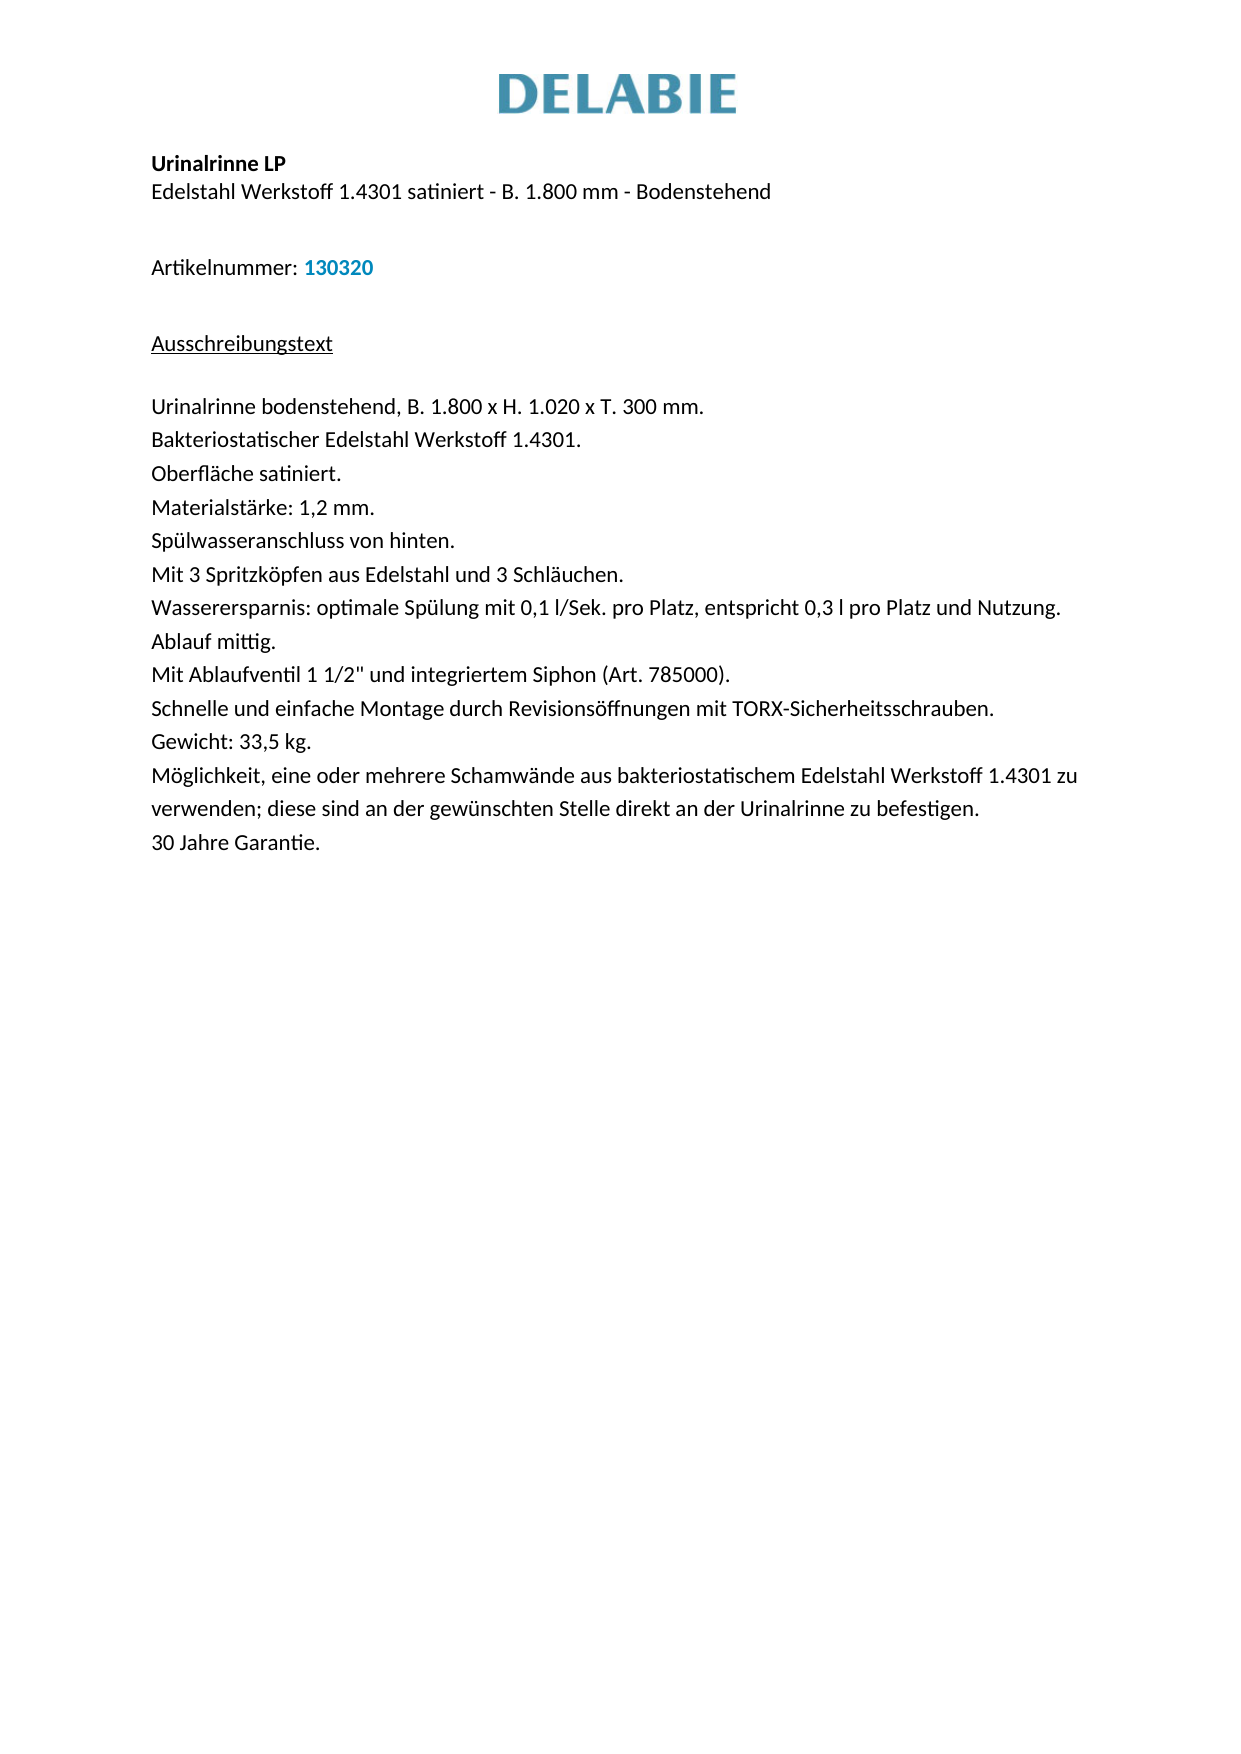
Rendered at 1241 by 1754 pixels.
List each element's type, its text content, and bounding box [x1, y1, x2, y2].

text Gewicht: 33,5 kg. [151, 727, 1084, 755]
text Möglichkeit, eine oder mehrere Schamwände aus bakteriostatischem Edelstahl Werkstoff 1.4301 zu verwenden; diese sind an der gewünschten Stelle direkt an der Urinalrinne zu befestigen. [151, 761, 1084, 822]
text Oberfläche satiniert. [151, 459, 1084, 487]
text Artikelnummer: 130320 [151, 253, 1084, 281]
text Edelstahl Werkstoff 1.4301 satiniert - B. 1.800 mm - Bodenstehend [151, 177, 1084, 205]
picture [497, 74, 738, 114]
text 30 Jahre Garantie. [151, 828, 1084, 856]
text Ausschreibungstext [151, 329, 1084, 357]
text Mit Ablaufventil 1 1/2" und integriertem Siphon (Art. 785000). [151, 660, 1084, 688]
text Wasserersparnis: optimale Spülung mit 0,1 l/Sek. pro Platz, entspricht 0,3 l pro Platz und Nutzung. [151, 593, 1084, 621]
text Bakteriostatischer Edelstahl Werkstoff 1.4301. [151, 426, 1084, 453]
text Schnelle und einfache Montage durch Revisionsöffnungen mit TORX-Sicherheitsschrauben. [151, 694, 1084, 722]
text Spülwasseranschluss von hinten. [151, 526, 1084, 554]
text Materialstärke: 1,2 mm. [151, 493, 1084, 521]
text Mit 3 Spritzköpfen aus Edelstahl und 3 Schläuchen. [151, 560, 1084, 588]
text Ablauf mittig. [151, 627, 1084, 655]
text Urinalrinne LP [151, 149, 1084, 177]
text Urinalrinne bodenstehend, B. 1.800 x H. 1.020 x T. 300 mm. [151, 392, 1084, 420]
